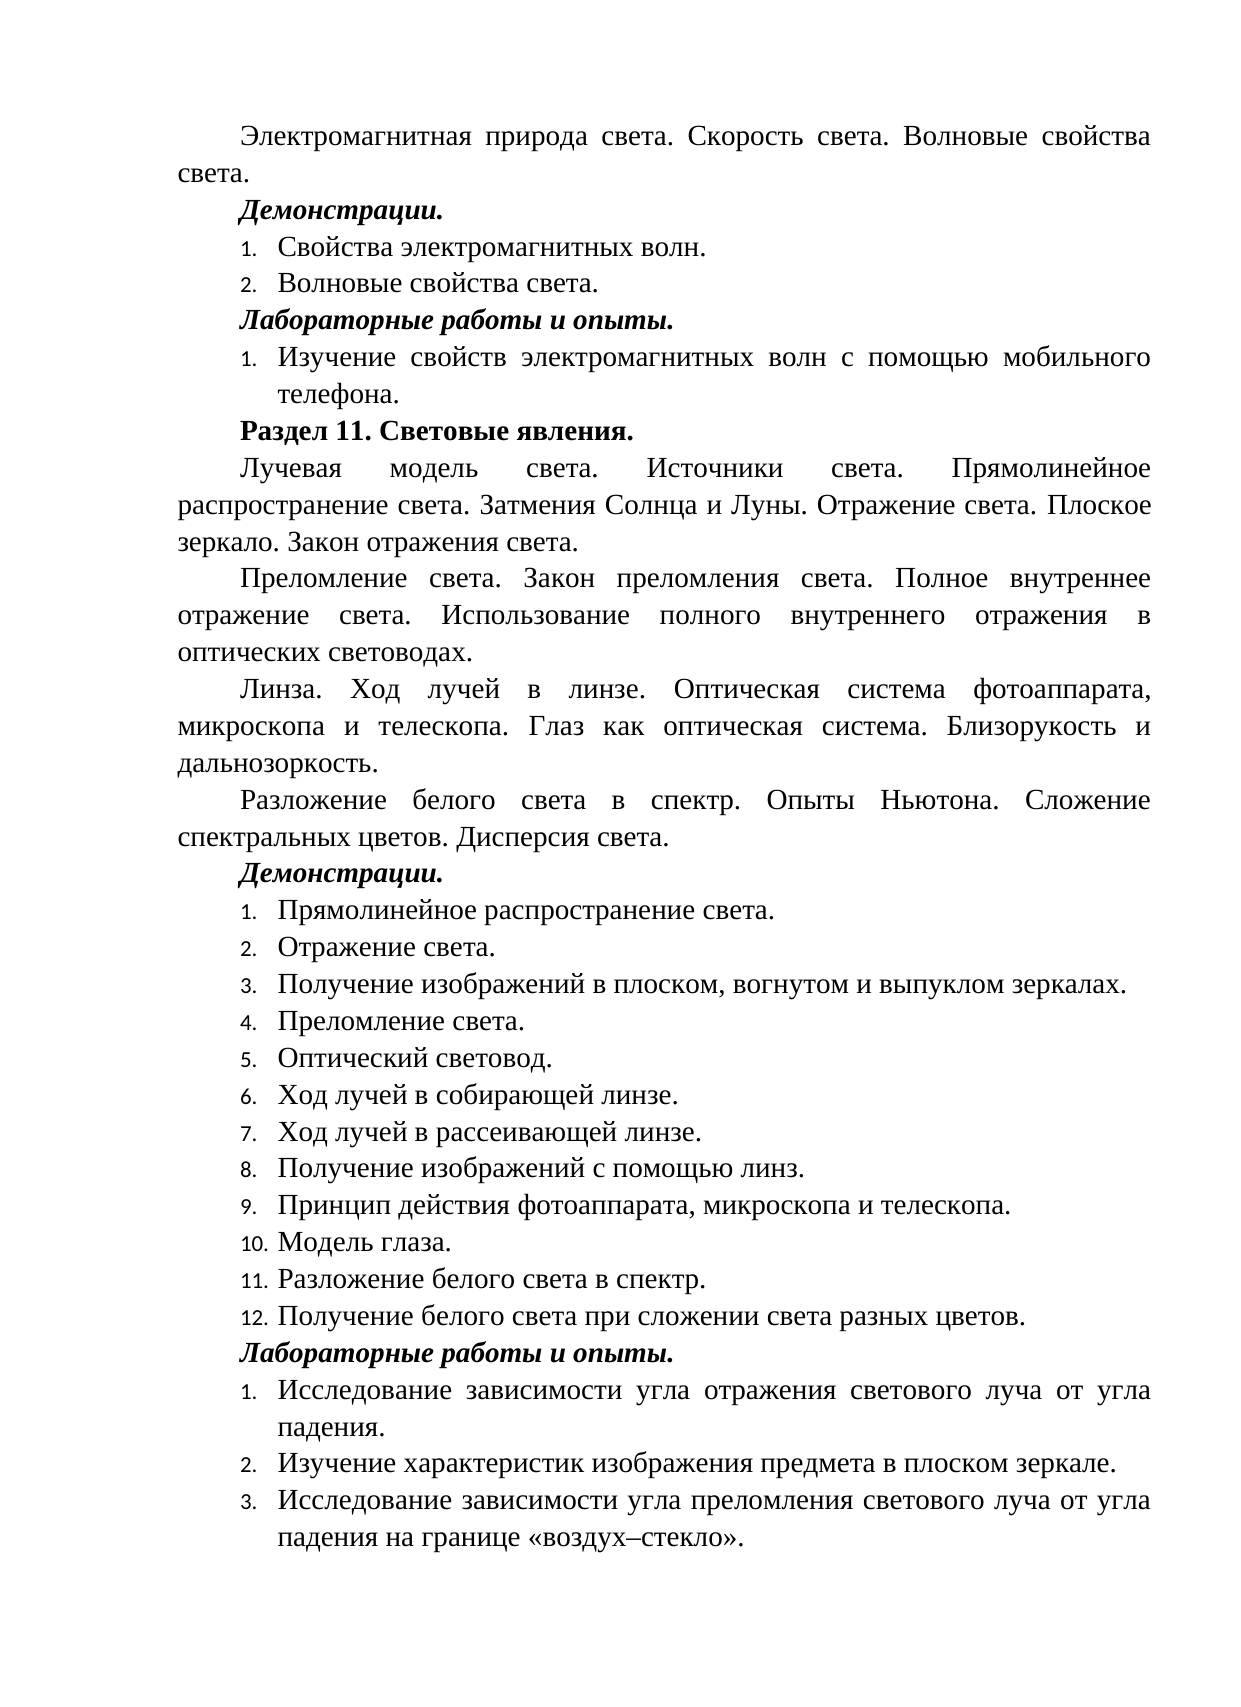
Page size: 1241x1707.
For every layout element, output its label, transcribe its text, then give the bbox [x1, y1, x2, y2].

text Линза. Ход лучей в линзе. Оптическая система фотоаппарата, микроскопа и телескопа. Глаз как оптическая система. Близорукость и дальнозоркость. [177, 671, 1152, 778]
list Изучение характеристик изображения предмета в плоском зеркале. [240, 1446, 1152, 1479]
list Принцип действия фотоаппарата, микроскопа и телескопа. [240, 1187, 1152, 1221]
list Модель глаза. [240, 1224, 1152, 1258]
text Демонстрации. [177, 856, 1152, 889]
list Получение изображений в плоском, вогнутом и выпуклом зеркалах. [240, 966, 1152, 1000]
text Лабораторные работы и опыты. [177, 302, 1152, 336]
list Волновые свойства света. [240, 266, 1152, 299]
list Преломление света. [240, 1003, 1152, 1037]
list Получение изображений с помощью линз. [240, 1151, 1152, 1184]
list Разложение белого света в спектр. [240, 1261, 1152, 1295]
text Лучевая модель света. Источники света. Прямолинейное распространение света. Затмения Солнца и Луны. Отражение света. Плоское зеркало. Закон отражения света. [177, 450, 1152, 557]
list Оптический световод. [240, 1040, 1152, 1073]
text Разложение белого света в спектр. Опыты Ньютона. Сложение спектральных цветов. Дисперсия света. [177, 782, 1152, 852]
list Исследование зависимости угла отражения светового луча от угла падения. [240, 1372, 1152, 1442]
text Преломление света. Закон преломления света. Полное внутреннее отражение света. Использование полного внутреннего отражения в оптических световодах. [177, 561, 1152, 668]
text Демонстрации. [177, 192, 1152, 225]
list Изучение свойств электромагнитных волн с помощью мобильного телефона. [240, 339, 1152, 410]
list Прямолинейное распространение света. [240, 892, 1152, 926]
list Исследование зависимости угла преломления светового луча от угла падения на границе «воздух–стекло». [240, 1482, 1152, 1553]
text Лабораторные работы и опыты. [177, 1335, 1152, 1368]
text Электромагнитная природа света. Скорость света. Волновые свойства света. [177, 118, 1152, 188]
text Раздел 11. Световые явления. [177, 413, 1152, 447]
list Ход лучей в рассеивающей линзе. [240, 1114, 1152, 1147]
list Ход лучей в собирающей линзе. [240, 1077, 1152, 1110]
list Отражение света. [240, 929, 1152, 963]
list Свойства электромагнитных волн. [240, 229, 1152, 262]
list Получение белого света при сложении света разных цветов. [240, 1298, 1152, 1332]
